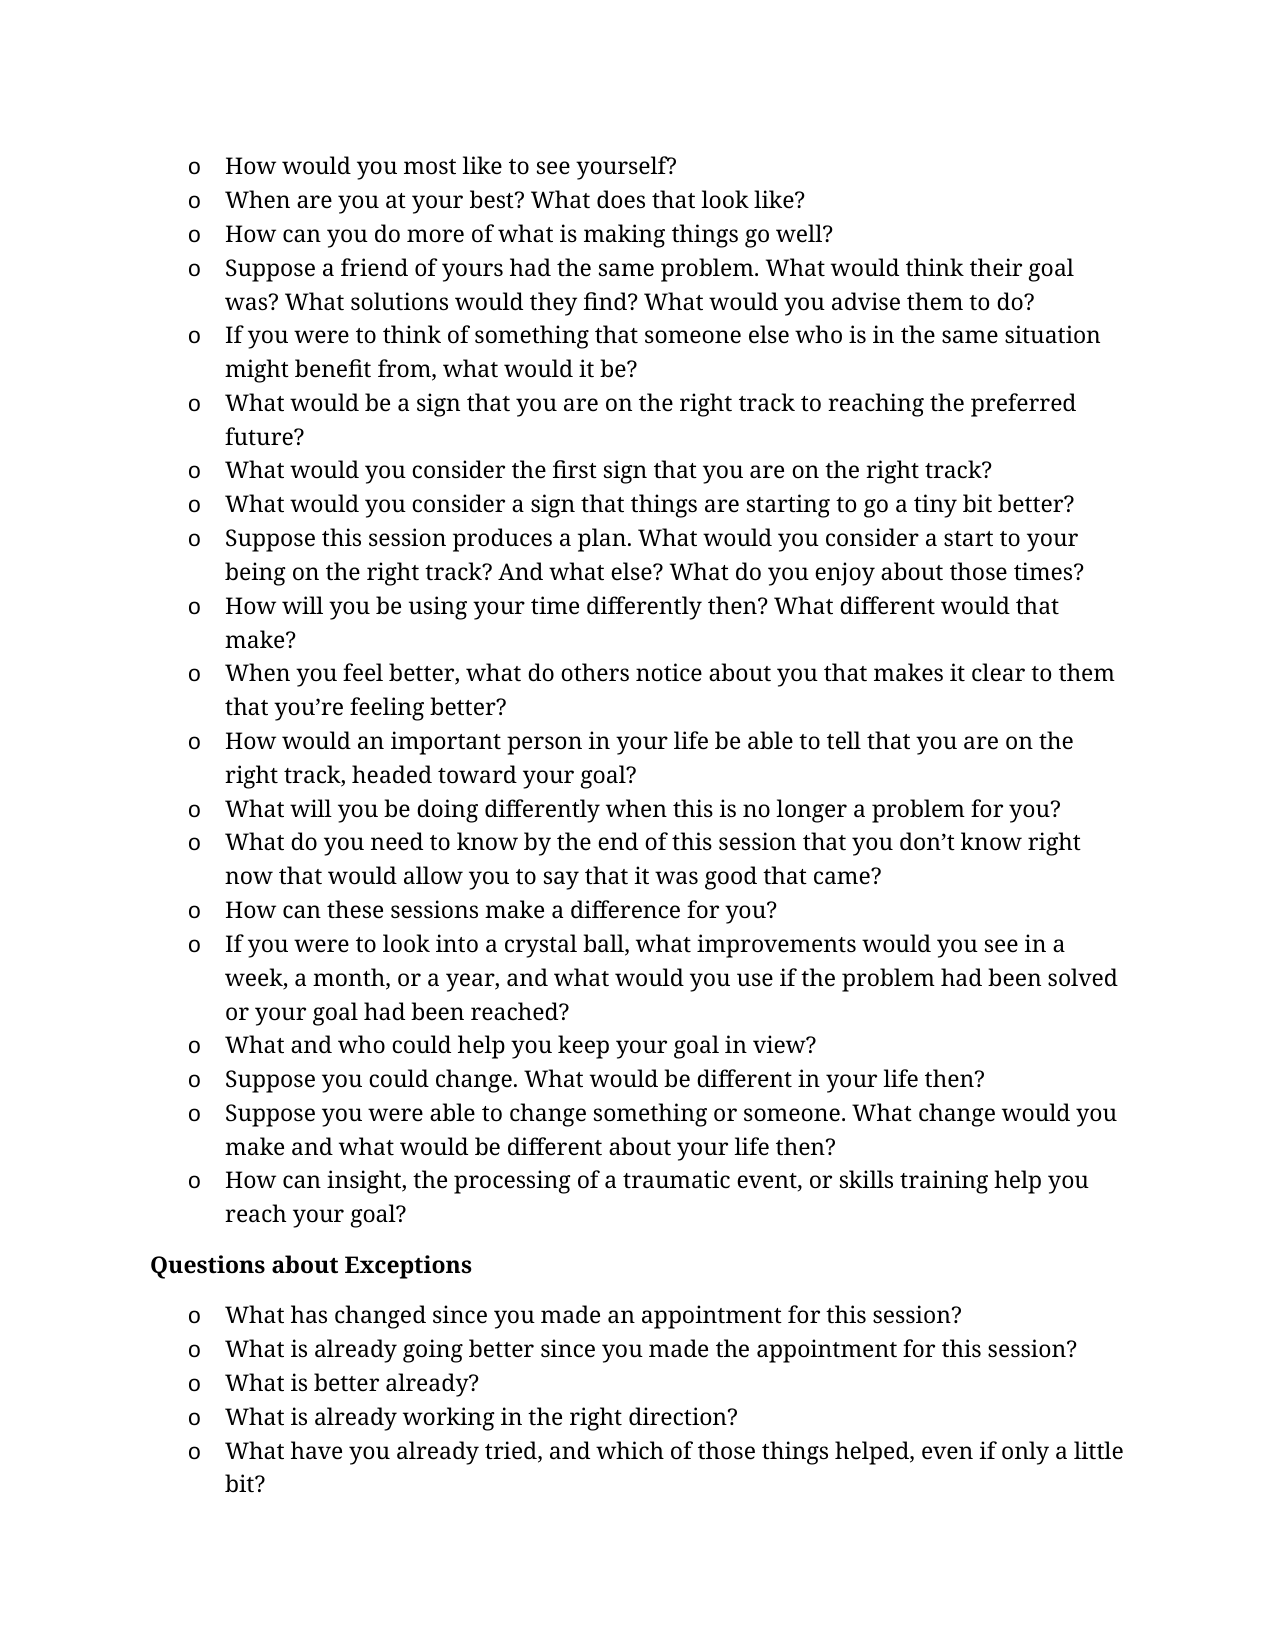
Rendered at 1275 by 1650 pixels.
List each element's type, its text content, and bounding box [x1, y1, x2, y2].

list How can insight, the processing of a traumatic event, or skills training help you reach your goal? [187, 1164, 1125, 1229]
list What is already working in the right direction? [187, 1401, 1125, 1432]
list If you were to look into a crystal ball, what improvements would you see in a week, a month, or a year, and what would you use if the problem had been solved or your goal had been reached? [187, 928, 1125, 1027]
list Suppose you were able to change something or someone. What change would you make and what would be different about your life then? [187, 1097, 1125, 1162]
list What and who could help you keep your goal in view? [187, 1029, 1125, 1061]
list When are you at your best? What does that look like? [187, 184, 1125, 215]
list What would you consider a sign that things are starting to go a tiny bit better? [187, 488, 1125, 519]
list What is already going better since you made the appointment for this session? [187, 1333, 1125, 1364]
list When you feel better, what do others notice about you that makes it clear to them that you’re feeling better? [187, 657, 1125, 722]
list How can these sessions make a difference for you? [187, 894, 1125, 925]
list How would an important person in your life be able to tell that you are on the right track, headed toward your goal? [187, 725, 1125, 790]
list How will you be using your time differently then? What different would that make? [187, 590, 1125, 655]
list What will you be doing differently when this is no longer a problem for you? [187, 792, 1125, 824]
list Suppose this session produces a plan. What would you consider a start to your being on the right track? And what else? What do you enjoy about those times? [187, 522, 1125, 587]
list What has changed since you made an appointment for this session? [187, 1299, 1125, 1331]
list If you were to think of something that someone else who is in the same situation might benefit from, what would it be? [187, 319, 1125, 384]
list Suppose you could change. What would be different in your life then? [187, 1063, 1125, 1094]
list Suppose a friend of yours had the same problem. What would think their goal was? What solutions would they find? What would you advise them to do? [187, 252, 1125, 317]
list What would be a sign that you are on the right track to reaching the preferred future? [187, 387, 1125, 452]
text Questions about Exceptions [150, 1249, 1125, 1280]
list How would you most like to see yourself? [187, 150, 1125, 181]
list How can you do more of what is making things go well? [187, 218, 1125, 249]
list What have you already tried, and which of those things helped, even if only a little bit? [187, 1434, 1125, 1500]
list What would you consider the first sign that you are on the right track? [187, 454, 1125, 486]
list What is better already? [187, 1367, 1125, 1398]
list What do you need to know by the end of this session that you don’t know right now that would allow you to say that it was good that came? [187, 826, 1125, 891]
